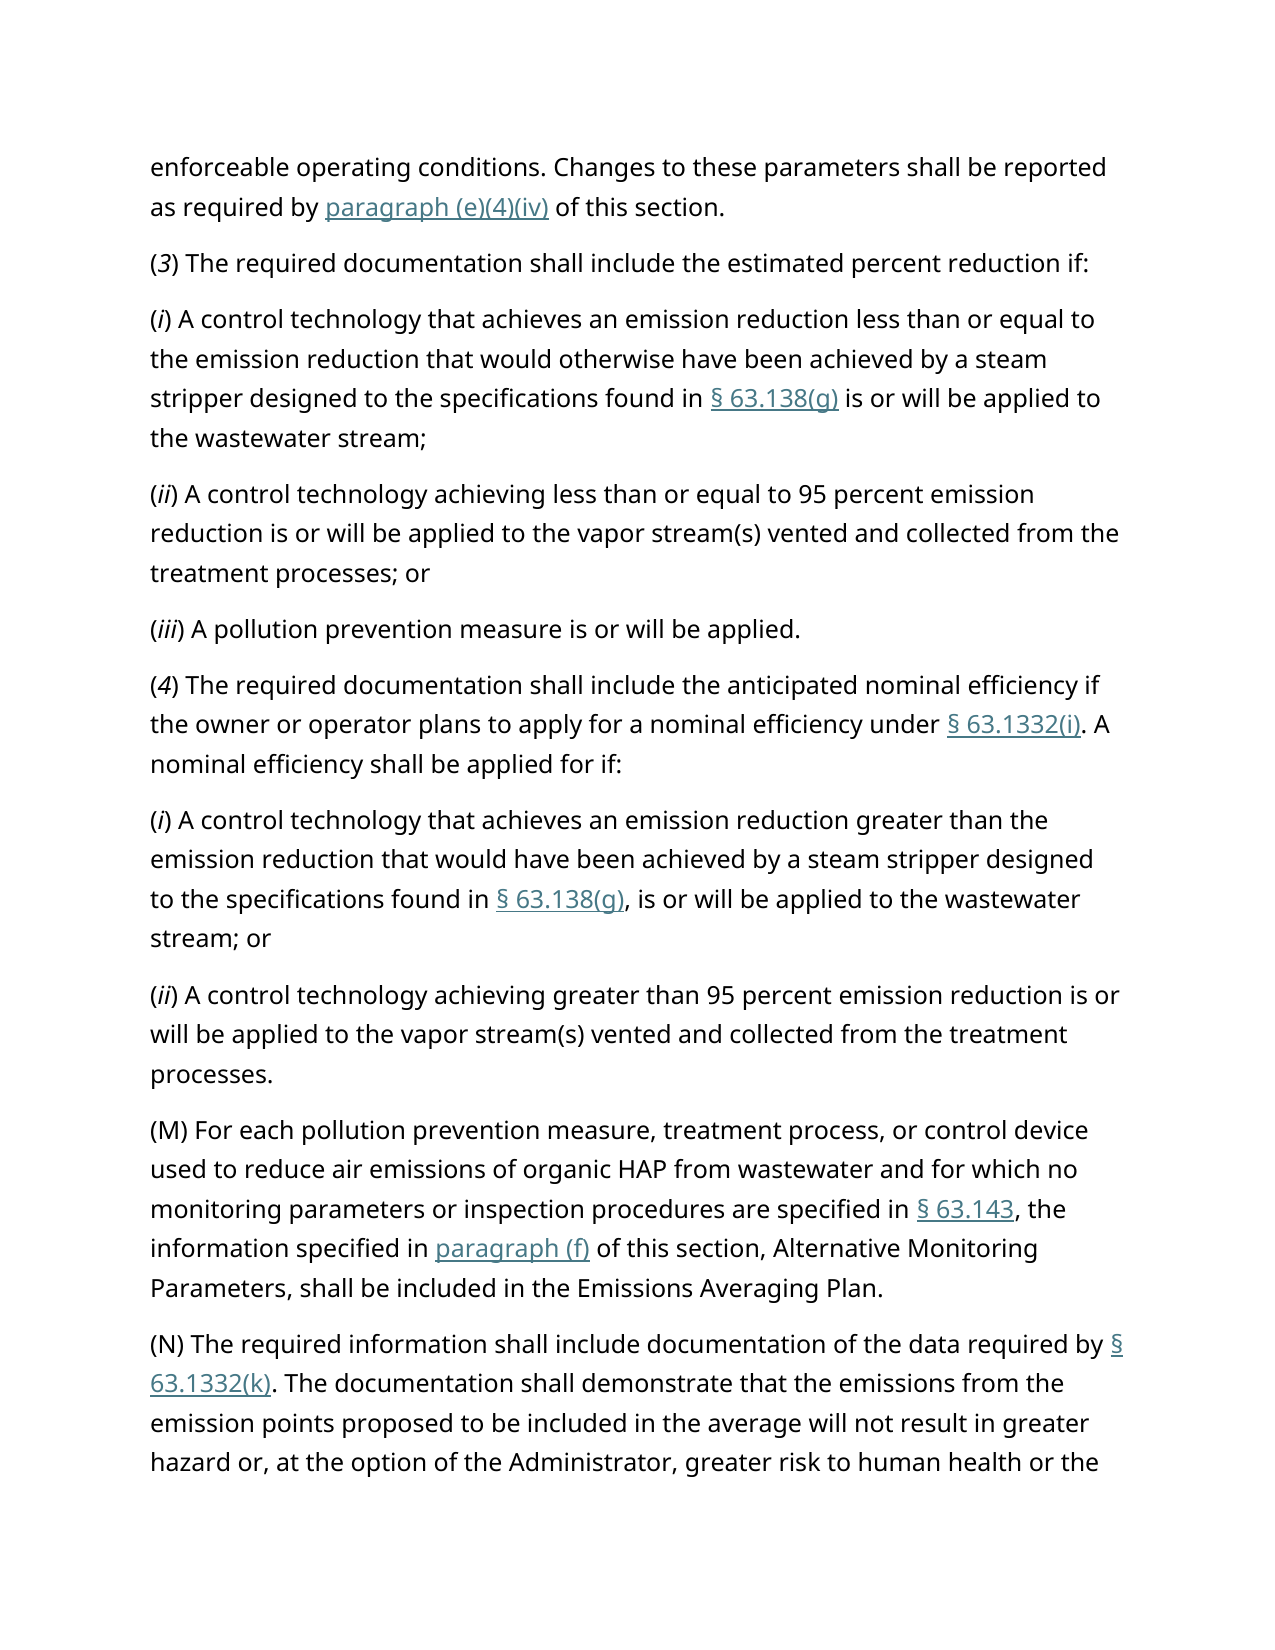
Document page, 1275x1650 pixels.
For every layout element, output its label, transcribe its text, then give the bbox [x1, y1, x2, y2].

text (i) A control technology that achieves an emission reduction less than or equal to the emission reduction that would otherwise have been achieved by a steam stripper designed to the specifications found in § 63.138(g) is or will be applied to the wastewater stream; [150, 302, 1125, 454]
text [150, 1326, 1125, 1479]
text (ii) A control technology achieving greater than 95 percent emission reduction is or will be applied to the vapor stream(s) vented and collected from the treatment processes. [150, 977, 1125, 1090]
text (3) The required documentation shall include the estimated percent reduction if: [150, 246, 1125, 280]
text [150, 150, 1125, 223]
text (i) A control technology that achieves an emission reduction greater than the emission reduction that would have been achieved by a steam stripper designed to the specifications found in § 63.138(g), is or will be applied to the wastewater stream; or [150, 803, 1125, 955]
text (ii) A control technology achieving less than or equal to 95 percent emission reduction is or will be applied to the vapor stream(s) vented and collected from the treatment processes; or [150, 476, 1125, 589]
text (iii) A pollution prevention measure is or will be applied. [150, 611, 1125, 646]
text (M) For each pollution prevention measure, treatment process, or control device used to reduce air emissions of organic HAP from wastewater and for which no monitoring parameters or inspection procedures are specified in § 63.143, the information specified in paragraph (f) of this section, Alternative Monitoring Parameters, shall be included in the Emissions Averaging Plan. [150, 1112, 1125, 1304]
text (4) The required documentation shall include the anticipated nominal efficiency if the owner or operator plans to apply for a nominal efficiency under § 63.1332(i). A nominal efficiency shall be applied for if: [150, 668, 1125, 781]
